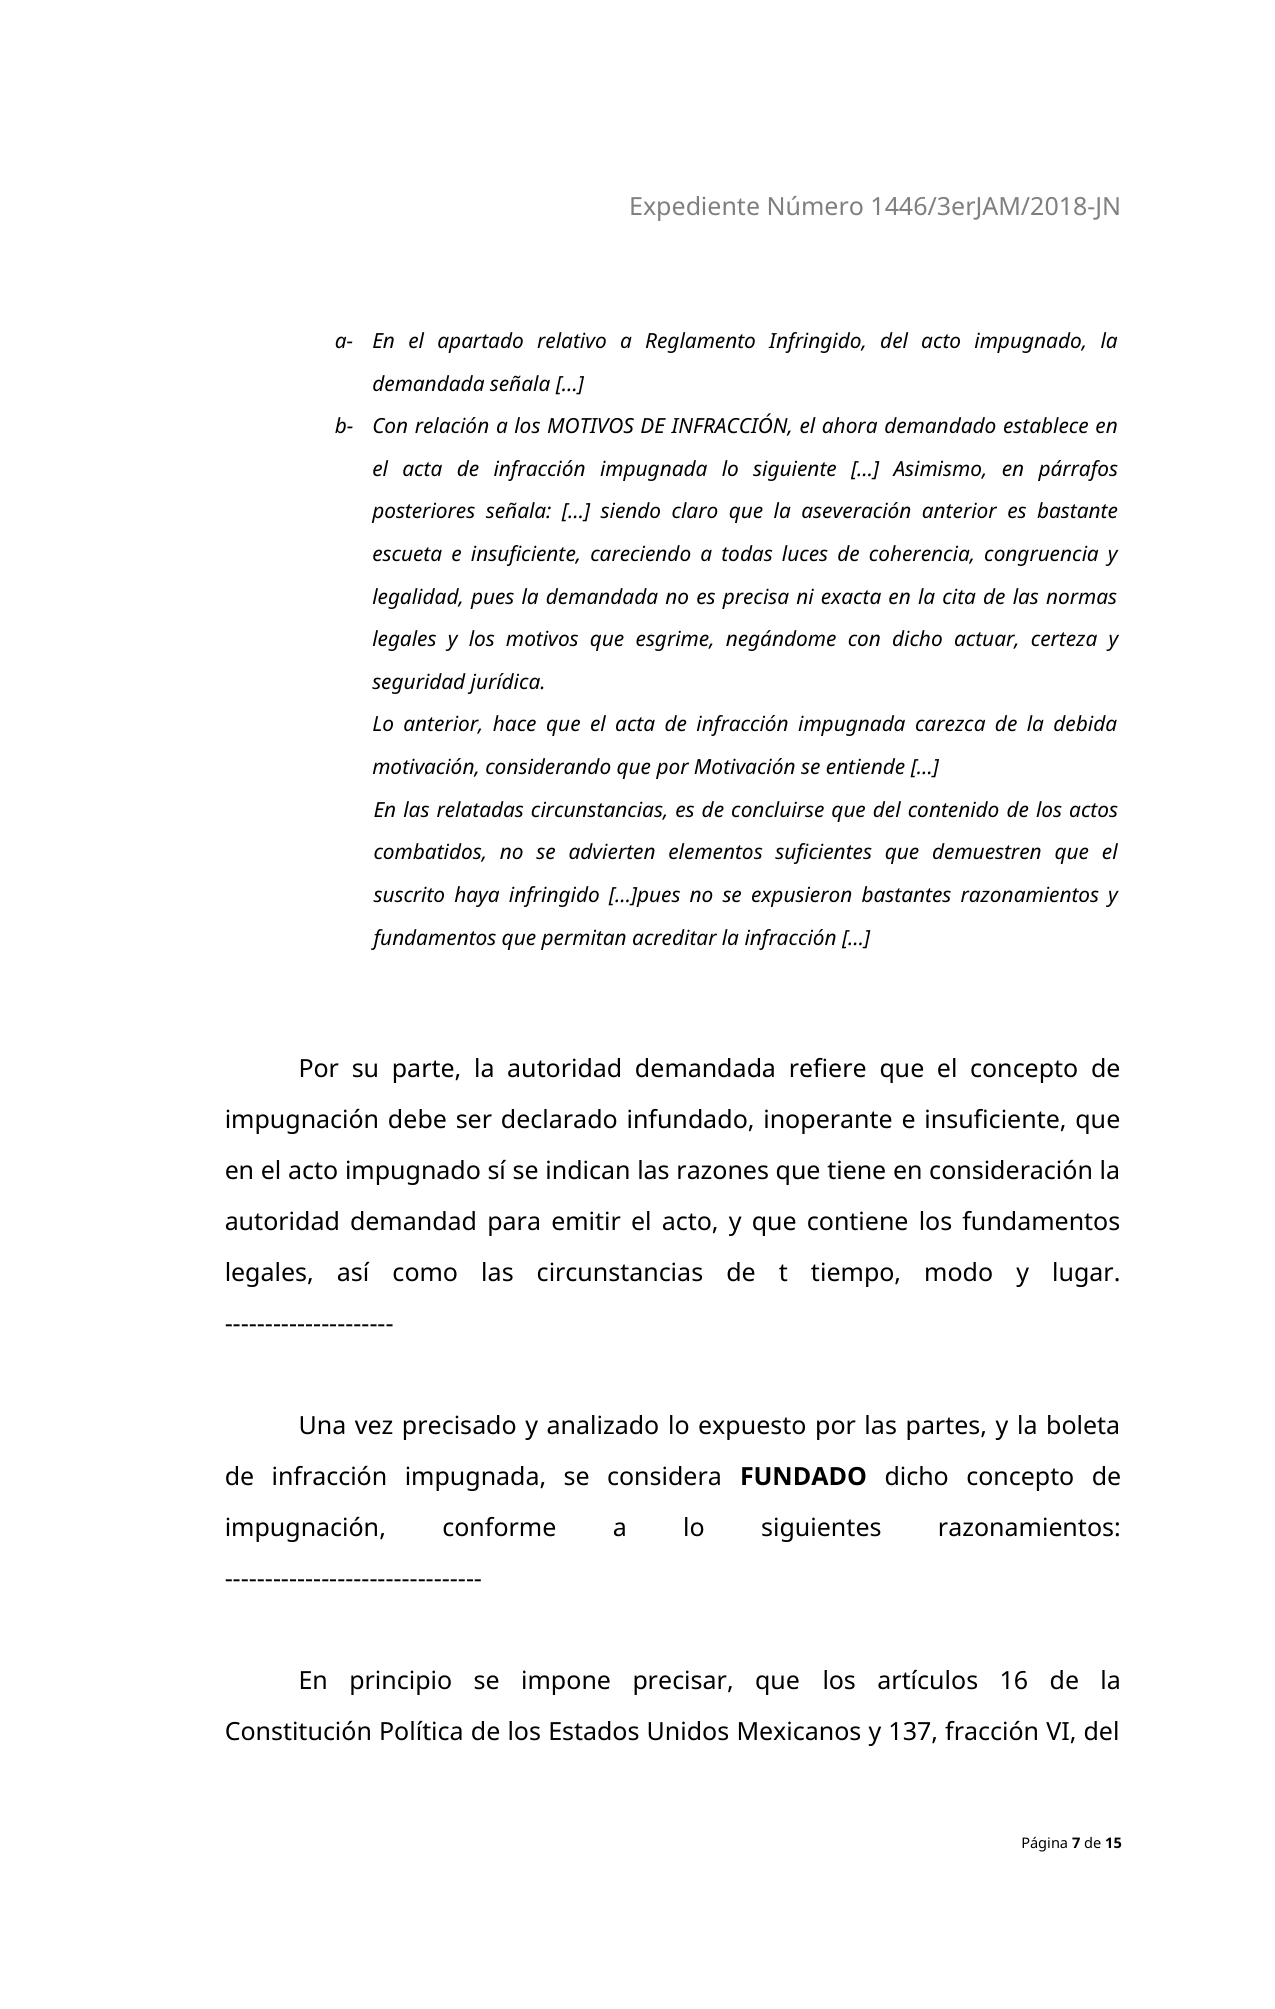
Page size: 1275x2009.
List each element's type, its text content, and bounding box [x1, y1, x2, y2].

list En las relatadas circunstancias, es de concluirse que del contenido de los actos combatidos, no se advierten elementos suficientes que demuestren que el suscrito haya infringido […]pues no se expusieron bastantes razonamientos y fundamentos que permitan acreditar la infracción […] [373, 795, 1121, 951]
list Con relación a los MOTIVOS DE INFRACCIÓN, el ahora demandado establece en el acta de infracción impugnada lo siguiente […] Asimismo, en párrafos posteriores señala: […] siendo claro que la aseveración anterior es bastante escueta e insuficiente, careciendo a todas luces de coherencia, congruencia y legalidad, pues la demandada no es precisa ni exacta en la cita de las normas legales y los motivos que esgrime, negándome con dicho actuar, certeza y seguridad jurídica. [334, 411, 1121, 695]
list En el apartado relativo a Reglamento Infringido, del acto impugnado, la demandada señala […] [334, 326, 1121, 397]
text Por su parte, la autoridad demandada refiere que el concepto de impugnación debe ser declarado infundado, inoperante e insuficiente, que en el acto impugnado sí se indican las razones que tiene en consideración la autoridad demandad para emitir el acto, y que contiene los fundamentos legales, así como las circunstancias de t tiempo, modo y lugar. --------------------- [224, 1050, 1121, 1340]
text Lo anterior, hace que el acta de infracción impugnada carezca de la debida motivación, considerando que por Motivación se entiende […] [372, 709, 1121, 781]
text Una vez precisado y analizado lo expuesto por las partes, y la boleta de infracción impugnada, se considera FUNDADO dicho concepto de impugnación, conforme a lo siguientes razonamientos: -------------------------------- [224, 1408, 1121, 1595]
